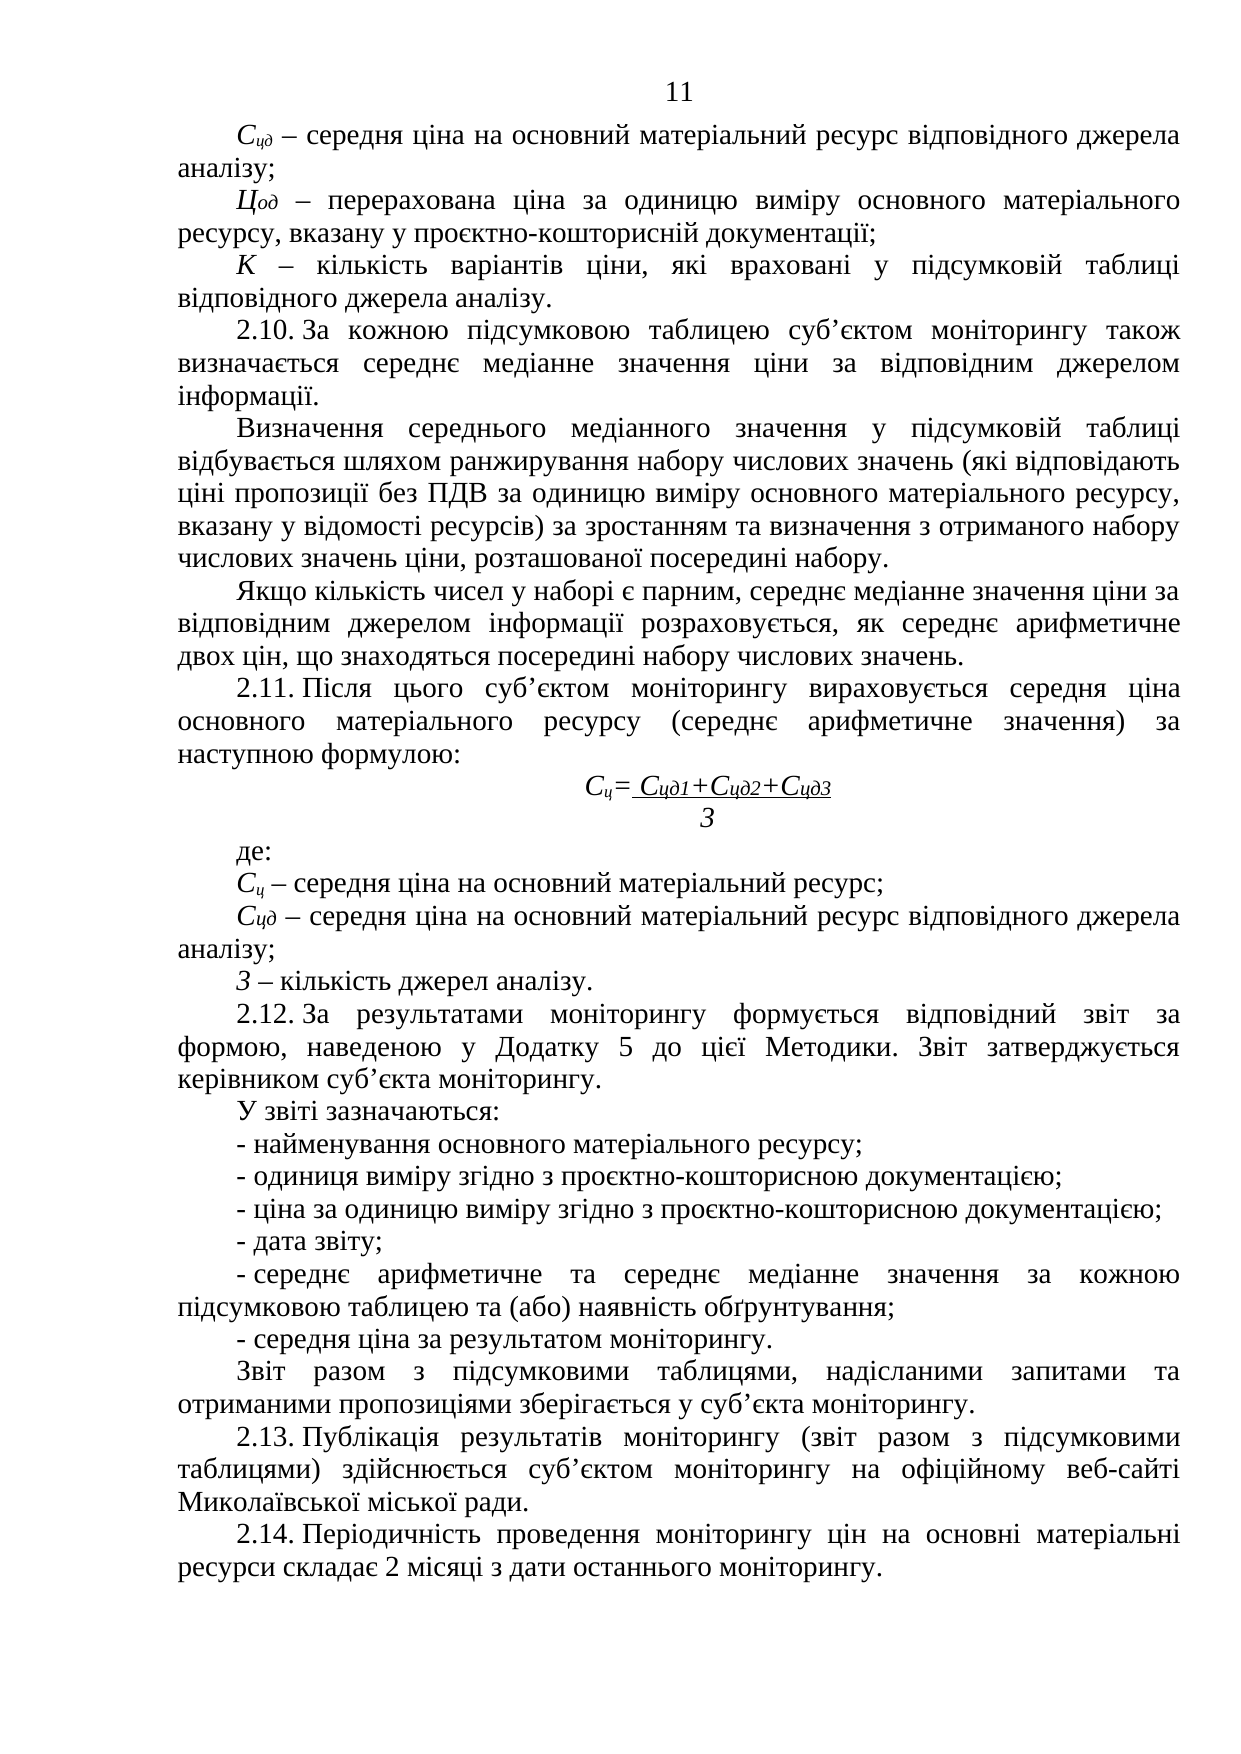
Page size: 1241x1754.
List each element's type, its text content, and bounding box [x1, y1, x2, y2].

text Цод – перерахована ціна за одиницю виміру основного матеріального ресурсу, вказану у проєктно-кошторисній документації; [177, 183, 1181, 248]
text - найменування основного матеріального ресурсу; [177, 1127, 1181, 1160]
text Визначення середнього медіанного значення у підсумковій таблиці відбувається шляхом ранжирування набору числових значень (які відповідають ціні пропозиції без ПДВ за одиницю виміру основного матеріального ресурсу, вказану у відомості ресурсів) за зростанням та визначення з отриманого набору числових значень ціни, розташованої посередині набору. [177, 411, 1181, 574]
text де: [177, 834, 1181, 867]
text Звіт разом з підсумковими таблицями, надісланими запитами та отриманими пропозиціями зберігається у суб’єкта моніторингу. [177, 1355, 1181, 1420]
text - середня ціна за результатом моніторингу. [177, 1322, 1181, 1355]
text - ціна за одиницю виміру згідно з проєктно-кошторисною документацією; [177, 1192, 1181, 1225]
text 2.10. За кожною підсумковою таблицею суб’єктом моніторингу також визначається середнє медіанне значення ціни за відповідним джерелом інформації. [177, 313, 1181, 411]
text Якщо кількість чисел у наборі є парним, середнє медіанне значення ціни за відповідним джерелом інформації розраховується, як середнє арифметичне двох цін, що знаходяться посередині набору числових значень. [177, 574, 1181, 672]
text У звіті зазначаються: [177, 1095, 1181, 1127]
text К – кількість варіантів ціни, які враховані у підсумковій таблиці відповідного джерела аналізу. [177, 248, 1181, 313]
text - одиниця виміру згідно з проєктно-кошторисною документацією; [177, 1160, 1181, 1192]
text 2.12. За результатами моніторингу формується відповідний звіт за формою, наведеною у Додатку 5 до цієї Методики. Звіт затверджується керівником суб’єкта моніторингу. [177, 997, 1181, 1095]
text 2.11. Після цього суб’єктом моніторингу вираховується середня ціна основного матеріального ресурсу (середнє арифметичне значення) за наступною формулою: [177, 672, 1181, 769]
text 2.13. Публікація результатів моніторингу (звіт разом з підсумковими таблицями) здійснюється суб’єктом моніторингу на офіційному веб-сайті Миколаївської міської ради. [177, 1420, 1181, 1518]
text - дата звіту; [177, 1225, 1181, 1257]
text 3 – кількість джерел аналізу. [177, 964, 1181, 997]
text 3 [177, 802, 1181, 834]
text 2.14. Періодичність проведення моніторингу цін на основні матеріальні ресурси складає 2 місяці з дати останнього моніторингу. [177, 1518, 1181, 1583]
text - середнє арифметичне та середнє медіанне значення за кожною підсумковою таблицею та (або) наявність обґрунтування; [177, 1257, 1181, 1322]
text Сцд – середня ціна на основний матеріальний ресурс відповідного джерела аналізу; [177, 118, 1181, 183]
text Сц= Сцд1+Сцд2+Сцд3 [177, 769, 1181, 802]
text Сцд – середня ціна на основний матеріальний ресурс відповідного джерела аналізу; [177, 899, 1181, 964]
text Сц – середня ціна на основний матеріальний ресурс; [177, 867, 1181, 899]
